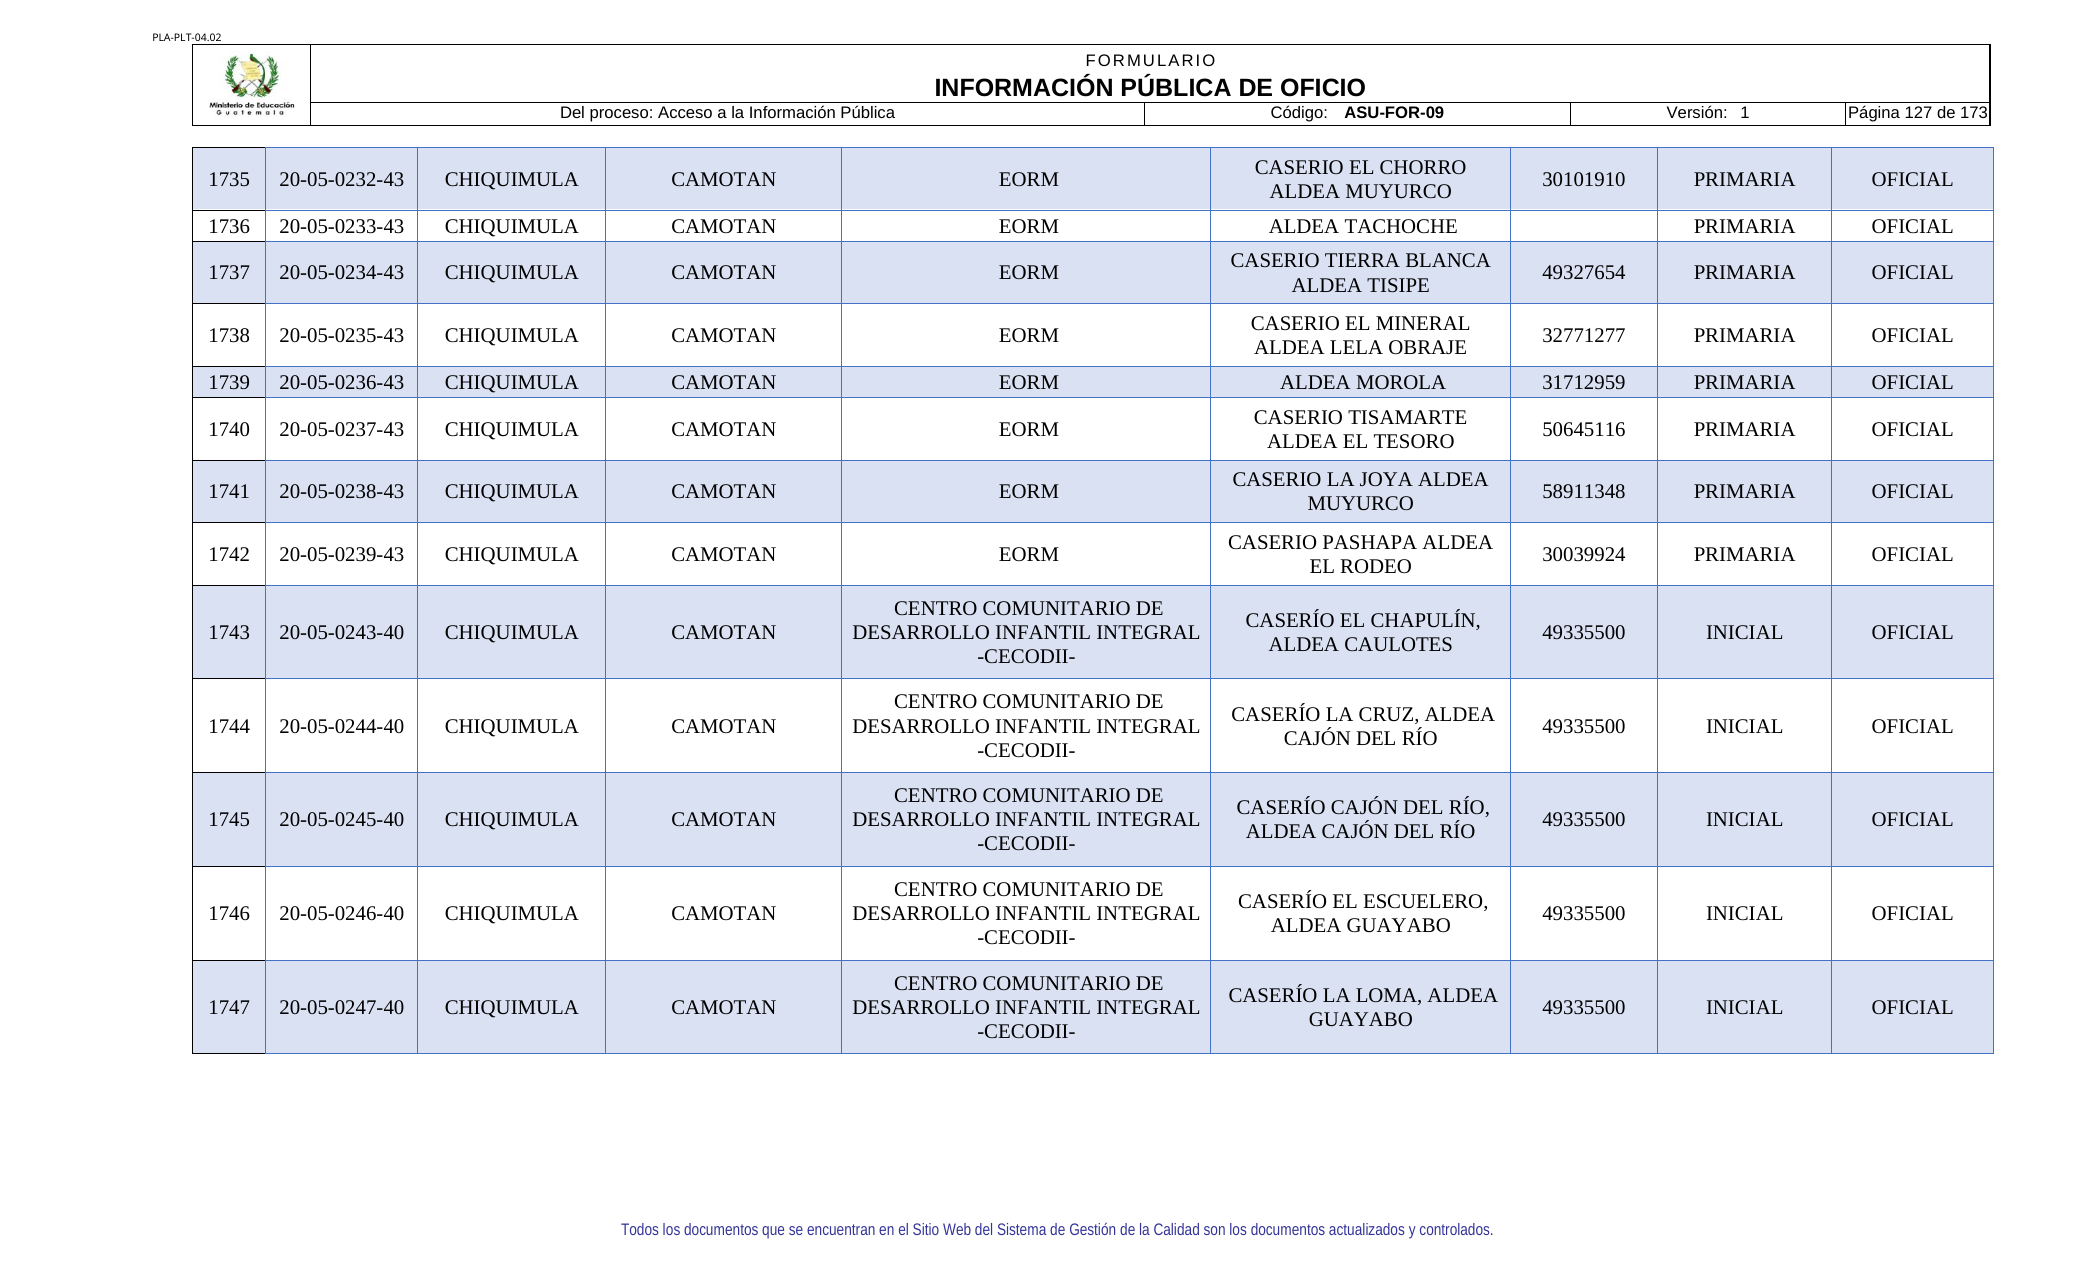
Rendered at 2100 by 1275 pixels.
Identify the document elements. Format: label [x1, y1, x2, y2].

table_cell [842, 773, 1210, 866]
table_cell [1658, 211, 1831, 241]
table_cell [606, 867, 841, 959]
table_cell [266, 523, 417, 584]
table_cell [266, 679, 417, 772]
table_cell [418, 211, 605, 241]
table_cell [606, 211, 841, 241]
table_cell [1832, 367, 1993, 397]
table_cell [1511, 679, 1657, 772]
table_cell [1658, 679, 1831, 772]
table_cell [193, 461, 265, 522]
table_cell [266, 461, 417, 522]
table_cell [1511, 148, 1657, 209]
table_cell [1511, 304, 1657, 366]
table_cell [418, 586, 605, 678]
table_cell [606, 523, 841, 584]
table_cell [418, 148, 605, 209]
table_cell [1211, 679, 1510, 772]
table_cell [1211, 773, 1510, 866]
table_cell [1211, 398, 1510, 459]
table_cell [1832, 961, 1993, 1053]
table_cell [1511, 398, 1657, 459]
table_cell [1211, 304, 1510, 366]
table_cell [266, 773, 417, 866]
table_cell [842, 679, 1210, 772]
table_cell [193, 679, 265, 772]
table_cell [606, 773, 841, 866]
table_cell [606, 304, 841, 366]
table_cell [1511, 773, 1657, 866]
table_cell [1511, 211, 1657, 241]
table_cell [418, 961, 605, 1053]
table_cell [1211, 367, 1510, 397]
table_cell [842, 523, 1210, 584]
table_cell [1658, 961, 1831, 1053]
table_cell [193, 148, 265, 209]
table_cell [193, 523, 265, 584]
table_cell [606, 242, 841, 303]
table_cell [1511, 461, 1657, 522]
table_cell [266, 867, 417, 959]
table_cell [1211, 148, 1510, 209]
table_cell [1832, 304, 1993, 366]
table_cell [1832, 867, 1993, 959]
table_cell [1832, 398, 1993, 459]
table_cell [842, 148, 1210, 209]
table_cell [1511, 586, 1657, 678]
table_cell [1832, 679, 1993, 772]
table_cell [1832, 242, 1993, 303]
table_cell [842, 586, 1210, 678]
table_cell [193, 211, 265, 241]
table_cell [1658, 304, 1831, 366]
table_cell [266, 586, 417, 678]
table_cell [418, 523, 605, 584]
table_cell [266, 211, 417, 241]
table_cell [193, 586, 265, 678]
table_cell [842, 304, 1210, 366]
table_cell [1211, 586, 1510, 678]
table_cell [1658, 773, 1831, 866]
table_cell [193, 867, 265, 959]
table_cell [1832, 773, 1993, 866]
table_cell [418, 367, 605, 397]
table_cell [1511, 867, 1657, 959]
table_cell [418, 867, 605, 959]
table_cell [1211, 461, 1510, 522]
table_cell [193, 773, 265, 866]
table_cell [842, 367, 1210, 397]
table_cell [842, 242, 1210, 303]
picture [208, 51, 295, 117]
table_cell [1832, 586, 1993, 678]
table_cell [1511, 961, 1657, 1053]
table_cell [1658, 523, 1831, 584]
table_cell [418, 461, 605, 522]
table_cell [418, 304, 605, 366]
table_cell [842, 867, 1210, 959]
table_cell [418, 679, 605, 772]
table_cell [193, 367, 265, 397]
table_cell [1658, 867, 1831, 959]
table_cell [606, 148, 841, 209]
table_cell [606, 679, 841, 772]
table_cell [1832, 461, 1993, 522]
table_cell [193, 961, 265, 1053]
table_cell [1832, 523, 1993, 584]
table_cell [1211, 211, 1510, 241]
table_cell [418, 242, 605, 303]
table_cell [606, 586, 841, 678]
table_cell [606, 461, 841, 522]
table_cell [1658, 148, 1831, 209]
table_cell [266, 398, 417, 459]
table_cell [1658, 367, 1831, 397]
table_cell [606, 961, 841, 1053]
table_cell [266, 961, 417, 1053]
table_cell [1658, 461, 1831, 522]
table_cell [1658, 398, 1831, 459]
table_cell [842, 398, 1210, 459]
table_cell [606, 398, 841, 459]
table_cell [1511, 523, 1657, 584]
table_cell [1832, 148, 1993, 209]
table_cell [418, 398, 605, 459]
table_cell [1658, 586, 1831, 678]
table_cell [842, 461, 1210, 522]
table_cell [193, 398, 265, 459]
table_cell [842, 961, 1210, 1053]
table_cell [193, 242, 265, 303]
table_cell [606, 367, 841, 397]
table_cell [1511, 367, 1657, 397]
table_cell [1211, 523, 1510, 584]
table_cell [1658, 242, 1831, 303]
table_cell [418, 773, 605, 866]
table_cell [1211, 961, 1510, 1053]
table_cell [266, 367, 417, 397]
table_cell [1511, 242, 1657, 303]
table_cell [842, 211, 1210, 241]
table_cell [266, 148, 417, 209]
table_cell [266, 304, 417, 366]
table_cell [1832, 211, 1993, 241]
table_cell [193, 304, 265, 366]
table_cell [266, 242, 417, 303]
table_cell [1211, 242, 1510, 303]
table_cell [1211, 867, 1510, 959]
